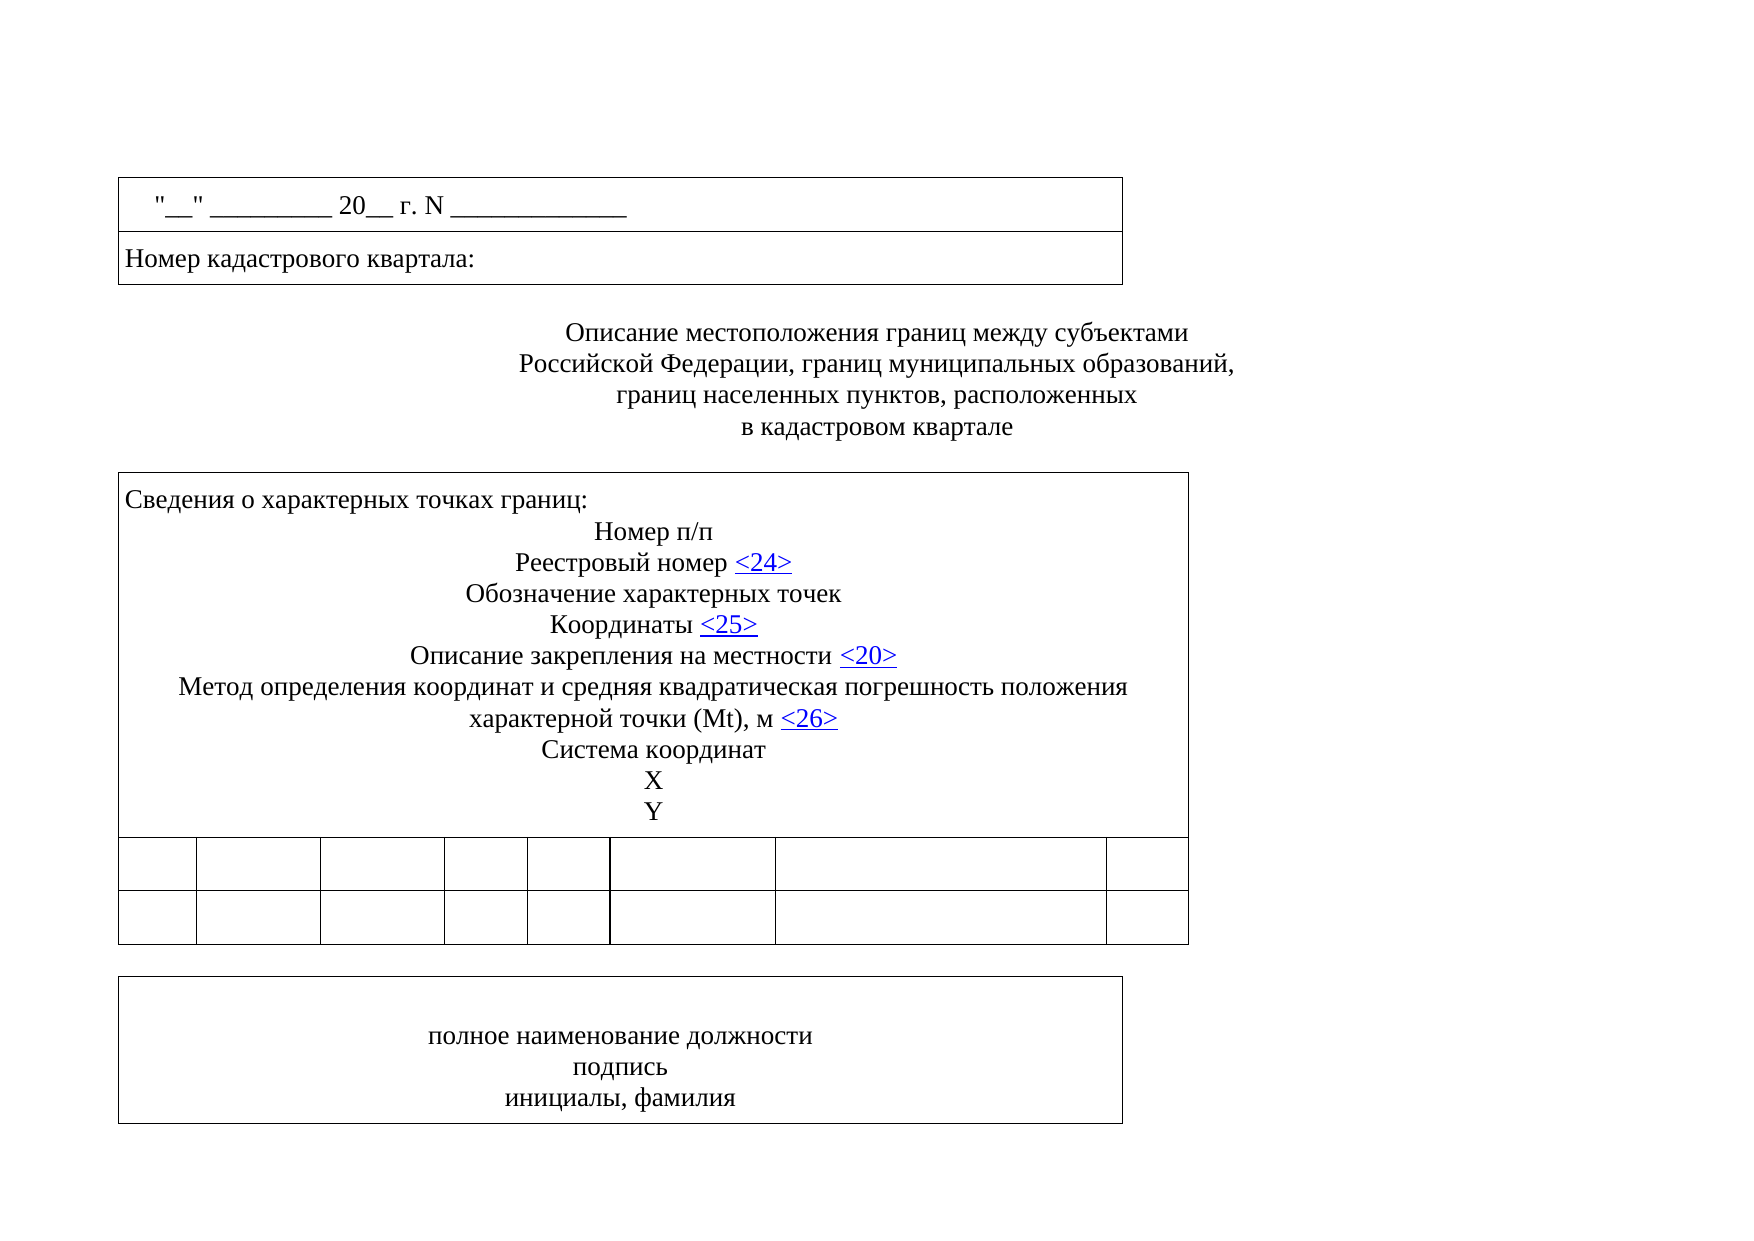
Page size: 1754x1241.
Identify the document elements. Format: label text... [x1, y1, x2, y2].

text границ населенных пунктов, расположенных [118, 378, 1636, 410]
text в кадастровом квартале [118, 410, 1636, 441]
table_cell [119, 838, 196, 890]
table_header Сведения о характерных точках границ: Номер п/п Реестровый номер <24> Обозначение характерных точек Координаты <25> Описание закрепления на местности <20> Метод определения координат и средняя квадратическая погрешность положения характерной точки (Mt), м <26> Система координат X Y [119, 473, 1188, 837]
table_cell [321, 891, 444, 944]
table_cell [445, 891, 527, 944]
list Описание местоположения границ между субъектами [118, 316, 1636, 347]
table_cell [445, 838, 527, 890]
table_cell [528, 838, 609, 890]
table_cell [611, 891, 775, 944]
table_header "__" _________ 20__ г. N _____________ [119, 178, 1122, 231]
table_cell [197, 891, 320, 944]
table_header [119, 977, 1122, 1123]
table_cell [528, 891, 609, 944]
table_cell [197, 838, 320, 890]
table_cell [776, 891, 1106, 944]
table_cell [1107, 891, 1188, 944]
table_cell [776, 838, 1106, 890]
text Российской Федерации, границ муниципальных образований, [118, 347, 1636, 378]
table_cell [119, 891, 196, 944]
table_cell [321, 838, 444, 890]
table_cell [1107, 838, 1188, 890]
table_cell Номер кадастрового квартала: [119, 232, 1122, 284]
table_cell [611, 838, 775, 890]
